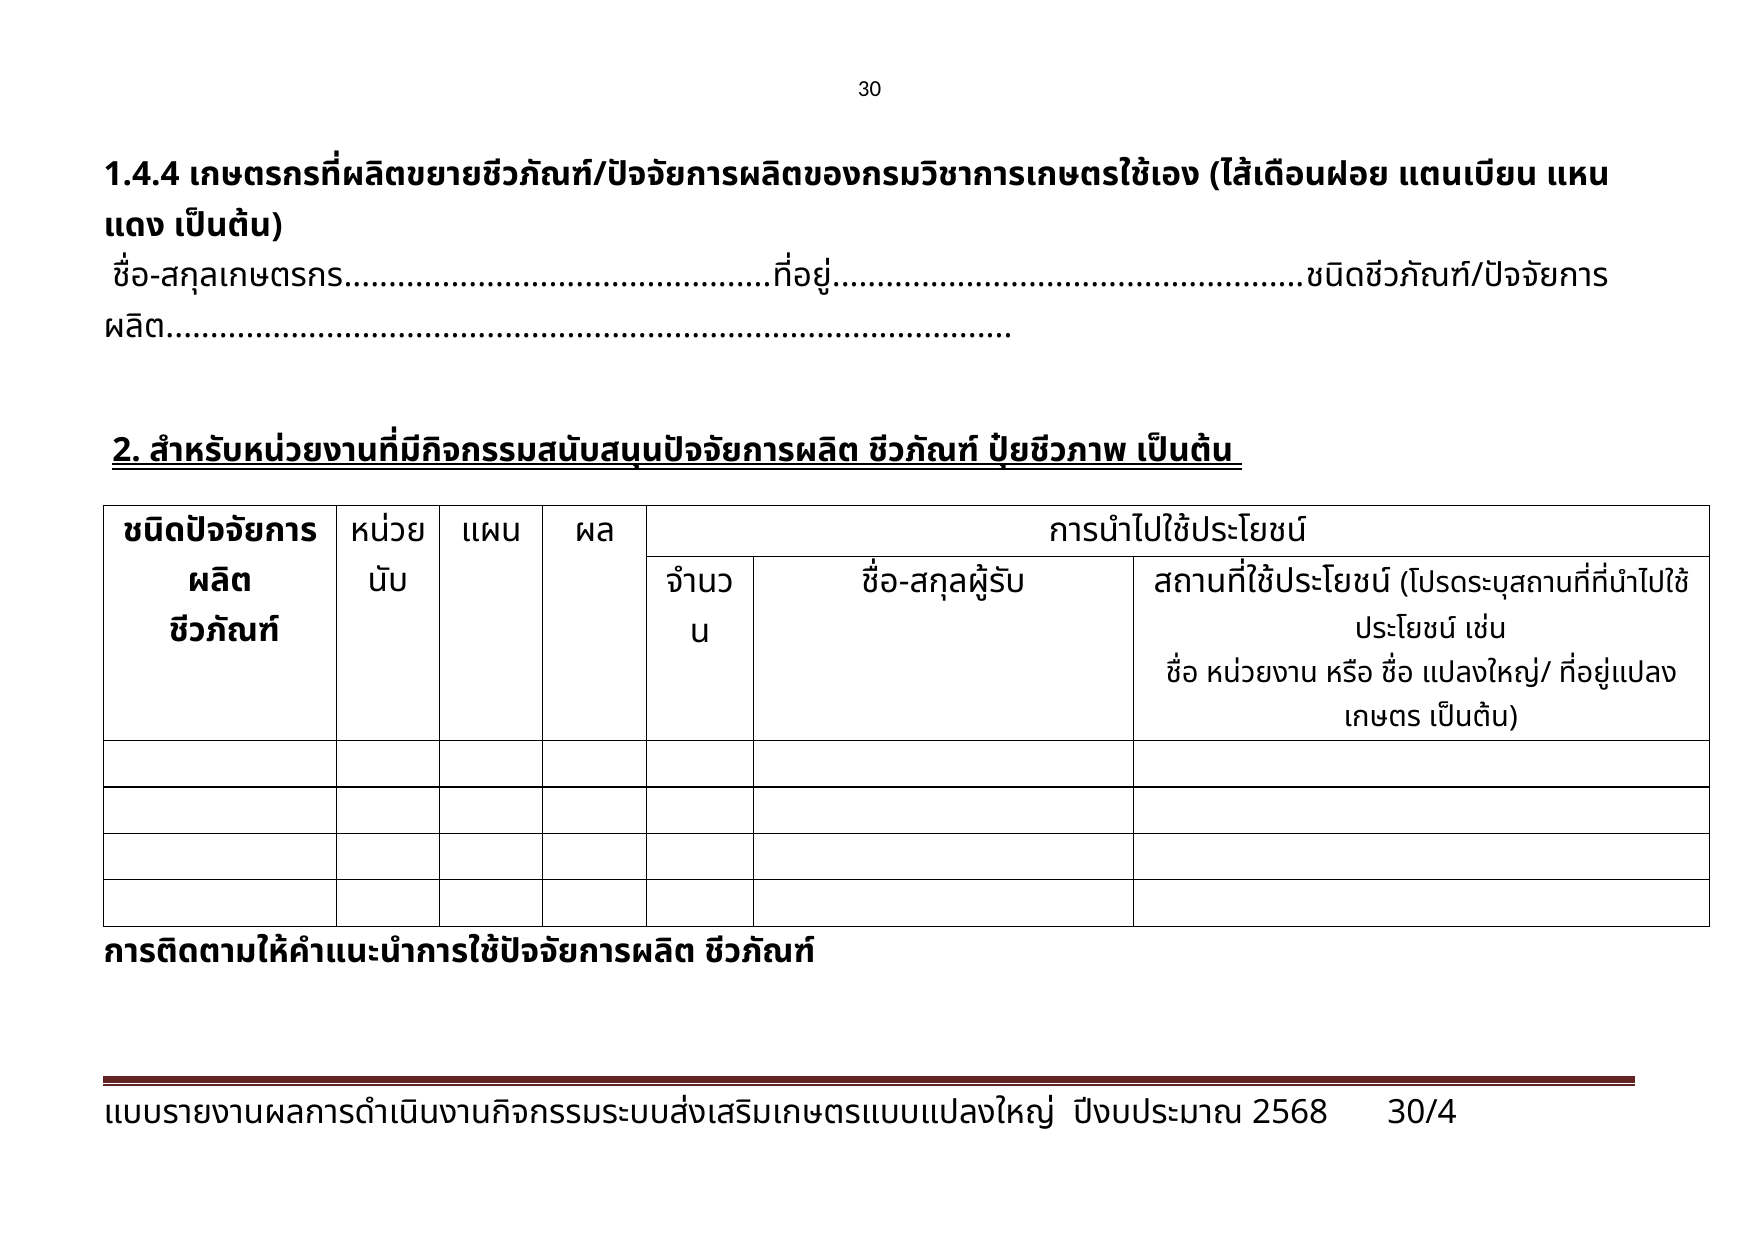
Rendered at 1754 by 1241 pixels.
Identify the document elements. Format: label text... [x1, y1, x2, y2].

table_cell [647, 834, 753, 879]
table_cell [754, 880, 1133, 926]
table_cell [337, 741, 439, 786]
table_cell [104, 788, 336, 833]
table_cell [543, 741, 646, 786]
table_cell [337, 834, 439, 879]
table_cell [1134, 880, 1709, 926]
table_cell [104, 880, 336, 926]
table_cell [647, 788, 753, 833]
table_header การนำไปใช้ประโยชน์ [647, 506, 1709, 556]
table_cell [754, 788, 1133, 833]
table_cell [337, 788, 439, 833]
table_cell [647, 880, 753, 926]
table_cell [754, 834, 1133, 879]
table_cell [440, 834, 542, 879]
table_cell [543, 788, 646, 833]
table_cell [104, 834, 336, 879]
table_header หน่วยนับ [337, 506, 439, 740]
text 1.4.4 เกษตรกรที่ผลิตขยายชีวภัณฑ์/ปัจจัยการผลิตของกรมวิชาการเกษตรใช้เอง (ไส้เดือนฝอย แตนเบียน แหนแดง เป็นต้น) [103, 150, 1635, 251]
table_cell [543, 880, 646, 926]
table_cell [647, 741, 753, 786]
table_header ชนิดปัจจัยการผลิต ชีวภัณฑ์ [104, 506, 336, 740]
table_cell สถานที่ใช้ประโยชน์ (โปรดระบุสถานที่ที่นำไปใช้ประโยชน์ เช่น ชื่อ หน่วยงาน หรือ ชื่อ แปลงใหญ่/ ที่อยู่แปลงเกษตร เป็นต้น) [1134, 557, 1709, 740]
table_cell ชื่อ-สกุลผู้รับ [754, 557, 1133, 740]
table_cell [754, 741, 1133, 786]
table_cell จำนวน [647, 557, 753, 740]
text ชื่อ-สกุลเกษตรกร................................................ที่อยู่.....................................................ชนิดชีวภัณฑ์/ปัจจัยการผลิต............................................................................................... [103, 251, 1635, 352]
table_cell [337, 880, 439, 926]
table_cell [440, 741, 542, 786]
table_cell [1134, 834, 1709, 879]
text 2. สำหรับหน่วยงานที่มีกิจกรรมสนับสนุนปัจจัยการผลิต ชีวภัณฑ์ ปุ๋ยชีวภาพ เป็นต้น [103, 426, 1635, 476]
text การติดตามให้คำแนะนำการใช้ปัจจัยการผลิต ชีวภัณฑ์ [103, 927, 1635, 977]
table_cell [1134, 741, 1709, 786]
table_cell [440, 788, 542, 833]
table_cell [440, 880, 542, 926]
table_header ผล [543, 506, 646, 740]
table_cell [1134, 788, 1709, 833]
table_cell [104, 741, 336, 786]
table_cell [543, 834, 646, 879]
table_header แผน [440, 506, 542, 740]
